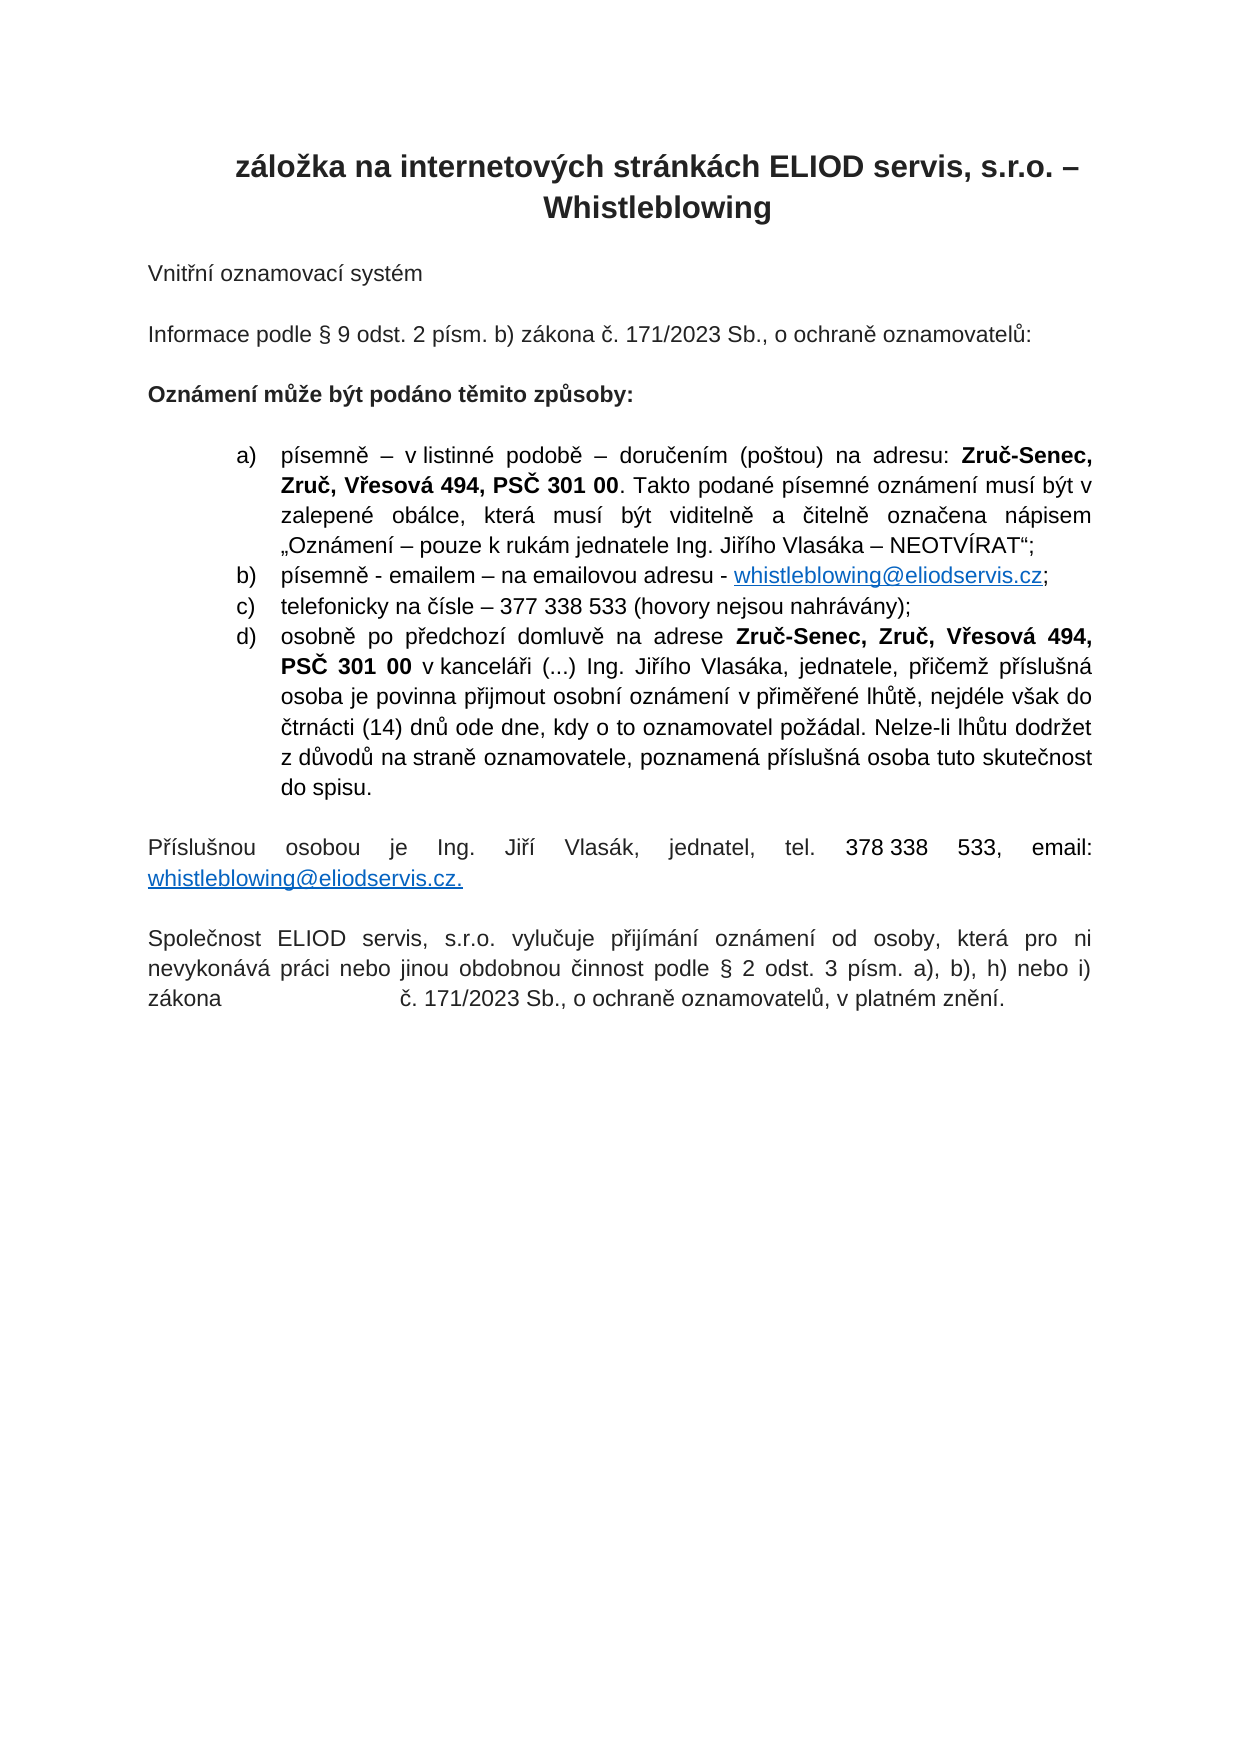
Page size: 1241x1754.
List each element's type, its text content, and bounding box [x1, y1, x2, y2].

list telefonicky na čísle – 377 338 533 (hovory nejsou nahrávány); [236, 593, 1093, 619]
text Vnitřní oznamovací systém [148, 260, 1093, 287]
text Společnost ELIOD servis, s.r.o. vylučuje přijímání oznámení od osoby, která pro ni nevykonává práci nebo jinou obdobnou činnost podle § 2 odst. 3 písm. a), b), h) nebo i) zákona č. 171/2023 Sb., o ochraně oznamovatelů, v platném znění. [148, 925, 1093, 1012]
list osobně po předchozí domluvě na adrese Zruč-Senec, Zruč, Vřesová 494, PSČ 301 00 v kanceláři (...) Ing. Jiřího Vlasáka, jednatele, přičemž příslušná osoba je povinna přijmout osobní oznámení v přiměřené lhůtě, nejdéle však do čtrnácti (14) dnů ode dne, kdy o to oznamovatel požádal. Nelze-li lhůtu dodržet z důvodů na straně oznamovatele, poznamená příslušná osoba tuto skutečnost do spisu. [236, 623, 1093, 800]
list záložka na internetových stránkách ELIOD servis, s.r.o. – Whistleblowing [223, 148, 1093, 225]
subtitle Oznámení může být podáno těmito způsoby: [148, 381, 1093, 407]
list písemně - emailem – na emailovou adresu - whistleblowing@eliodservis.cz; [236, 562, 1093, 589]
text Příslušnou osobou je Ing. Jiří Vlasák, jednatel, tel. 378 338 533, email: whistleblowing@eliodservis.cz. [148, 834, 1093, 891]
text Informace podle § 9 odst. 2 písm. b) zákona č. 171/2023 Sb., o ochraně oznamovatelů: [148, 321, 1093, 347]
list písemně – v listinné podobě – doručením (poštou) na adresu: Zruč-Senec, Zruč, Vřesová 494, PSČ 301 00. Takto podané písemné oznámení musí být v zalepené obálce, která musí být viditelně a čitelně označena nápisem „Oznámení – pouze k rukám jednatele Ing. Jiřího Vlasáka – NEOTVÍRAT“; [236, 442, 1093, 558]
